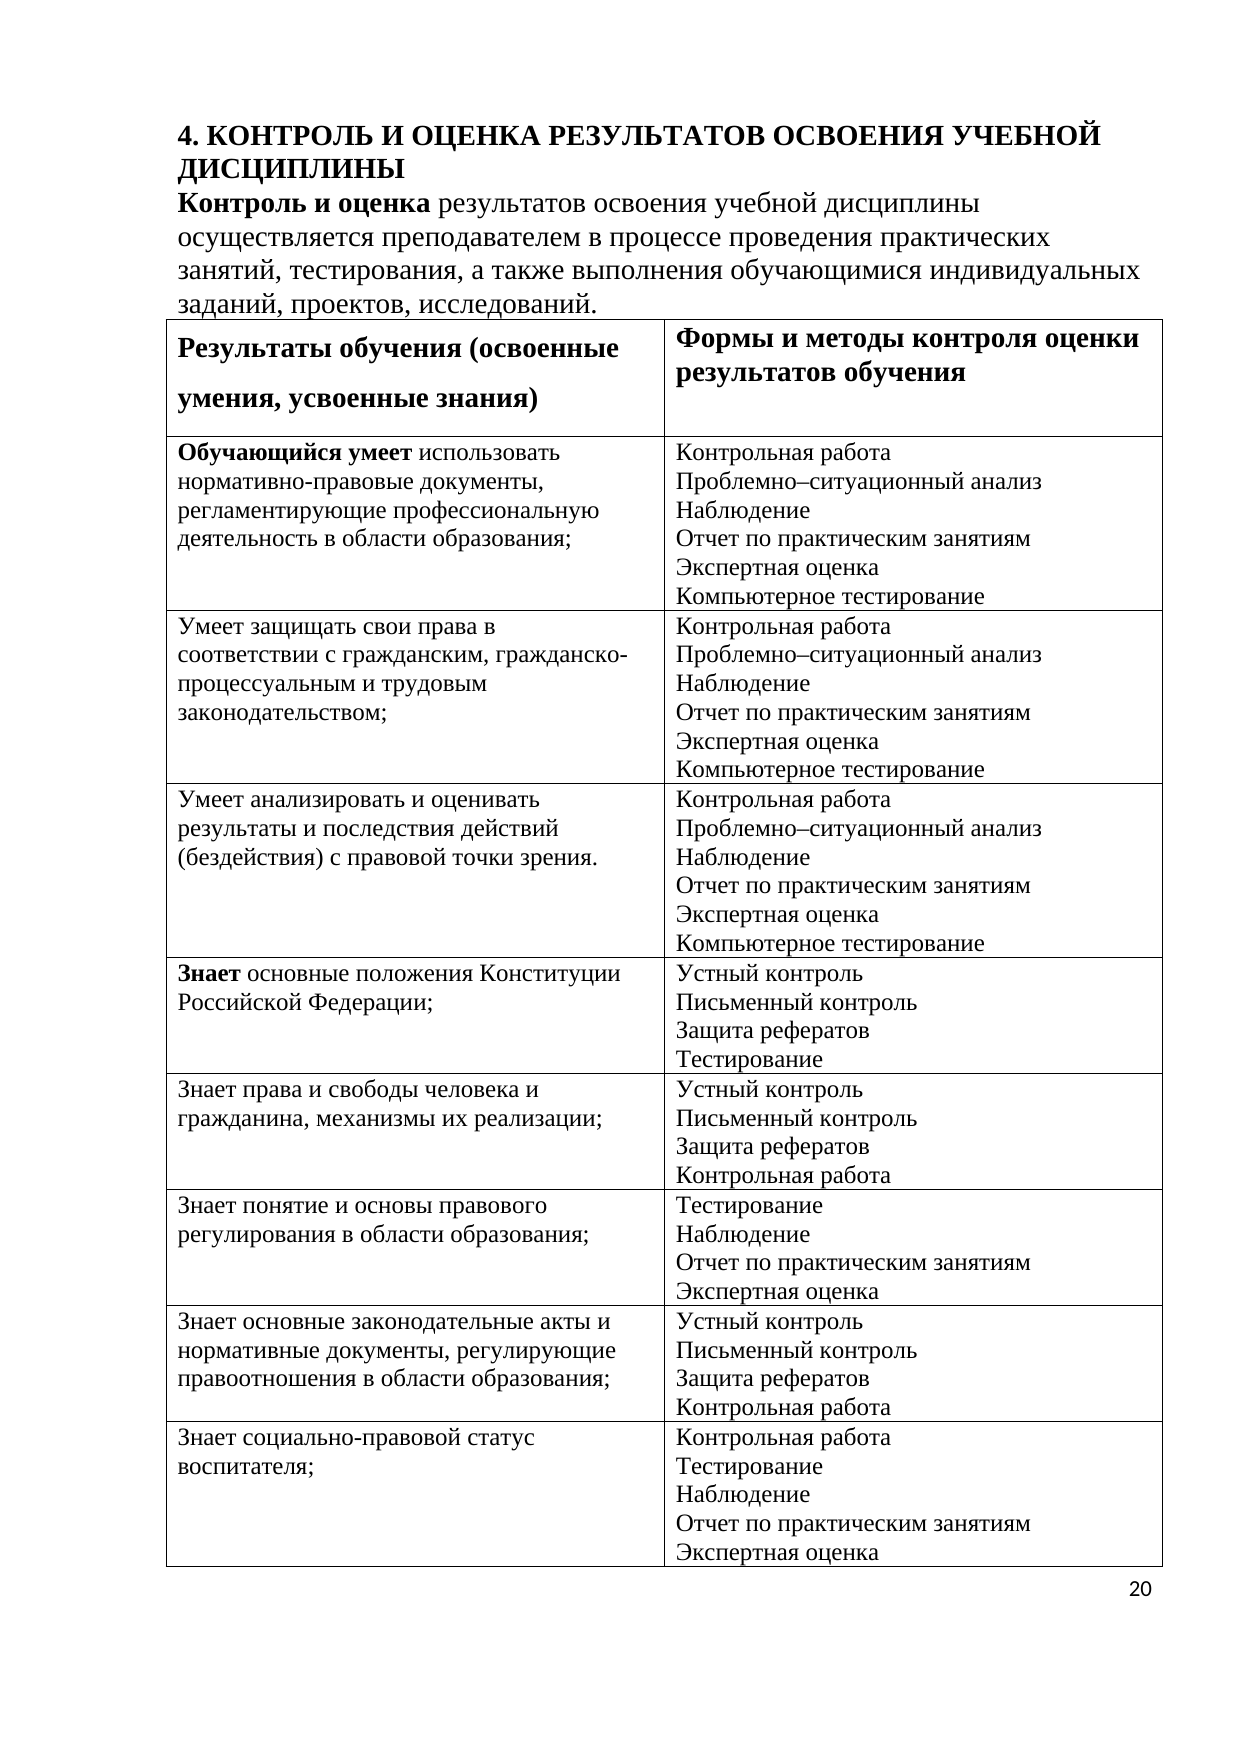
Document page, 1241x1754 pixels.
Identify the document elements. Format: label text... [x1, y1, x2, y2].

table_cell Знает социально-правовой статус воспитателя; [167, 1422, 664, 1566]
table_cell Умеет анализировать и оценивать результаты и последствия действий (бездействия) с правовой точки зрения. [167, 784, 664, 957]
text ДИСЦИПЛИНЫ [177, 152, 1152, 185]
table_cell Контрольная работа Проблемно–ситуационный анализ Наблюдение Отчет по практическим занятиям Экспертная оценка Компьютерное тестирование [665, 611, 1162, 783]
text Контроль и оценка результатов освоения учебной дисциплины осуществляется преподавателем в процессе проведения практических занятий, тестирования, а также выполнения обучающимися индивидуальных заданий, проектов, исследований. [177, 185, 1152, 319]
table_cell Знает основные положения Конституции Российской Федерации; [167, 958, 664, 1073]
table_cell Устный контроль Письменный контроль Защита рефератов Контрольная работа [665, 1074, 1162, 1189]
table_header Результаты обучения (освоенные умения, усвоенные знания) [167, 320, 664, 436]
table_header Формы и методы контроля оценки результатов обучения [665, 320, 1162, 436]
table_cell Устный контроль Письменный контроль Защита рефератов Тестирование [665, 958, 1162, 1073]
table_cell Знает понятие и основы правового регулирования в области образования; [167, 1190, 664, 1305]
table_cell Умеет защищать свои права в соответствии с гражданским, гражданско- процессуальным и трудовым законодательством; [167, 611, 664, 783]
table_cell Обучающийся умеет использовать нормативно-правовые документы, регламентирующие профессиональную деятельность в области образования; [167, 437, 664, 610]
text 4. КОНТРОЛЬ И ОЦЕНКА РЕЗУЛЬТАТОВ ОСВОЕНИЯ УЧЕБНОЙ [177, 118, 1152, 152]
table_cell Устный контроль Письменный контроль Защита рефератов Контрольная работа [665, 1306, 1162, 1421]
table_cell Контрольная работа Проблемно–ситуационный анализ Наблюдение Отчет по практическим занятиям Экспертная оценка Компьютерное тестирование [665, 437, 1162, 610]
table_cell Тестирование Наблюдение Отчет по практическим занятиям Экспертная оценка [665, 1190, 1162, 1305]
table_cell Знает основные законодательные акты и нормативные документы, регулирующие правоотношения в области образования; [167, 1306, 664, 1421]
table_cell Контрольная работа Тестирование Наблюдение Отчет по практическим занятиям Экспертная оценка [665, 1422, 1162, 1566]
table_cell Контрольная работа Проблемно–ситуационный анализ Наблюдение Отчет по практическим занятиям Экспертная оценка Компьютерное тестирование [665, 784, 1162, 957]
table_cell Знает права и свободы человека и гражданина, механизмы их реализации; [167, 1074, 664, 1189]
